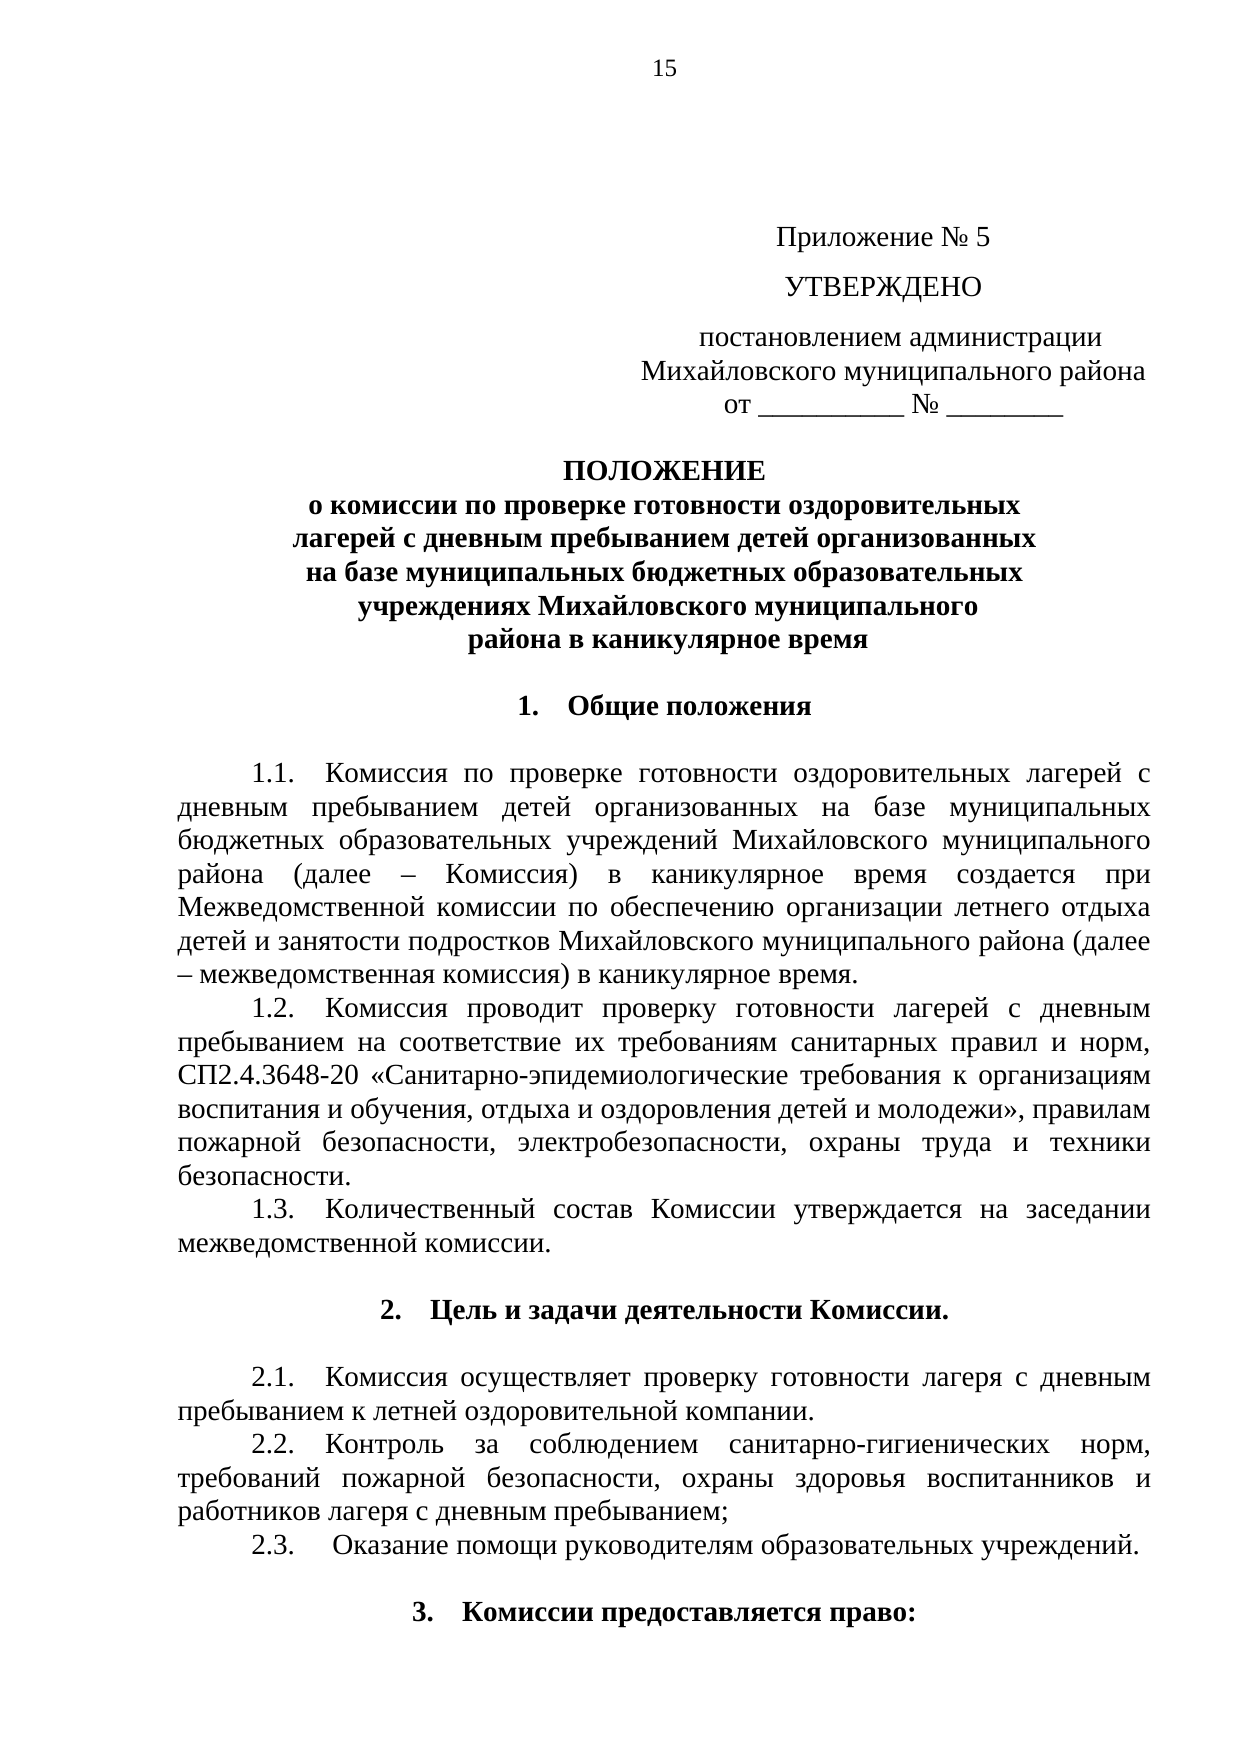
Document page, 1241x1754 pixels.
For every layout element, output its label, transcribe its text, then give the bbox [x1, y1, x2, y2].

text ПОЛОЖЕНИЕ [177, 453, 1152, 487]
text о комиссии по проверке готовности оздоровительных [177, 487, 1152, 521]
text постановлением администрации [650, 319, 1152, 353]
list Комиссия по проверке готовности оздоровительных лагерей с дневным пребыванием детей организованных на базе муниципальных бюджетных образовательных учреждений Михайловского муниципального района (далее – Комиссия) в каникулярное время создается при Межведомственной комиссии по обеспечению организации летнего отдыха детей и занятости подростков Михайловского муниципального района (далее – межведомственная комиссия) в каникулярное время. [177, 755, 1152, 990]
list Оказание помощи руководителям образовательных учреждений. [177, 1527, 1152, 1560]
text УТВЕРЖДЕНО [177, 269, 1152, 303]
text учреждениях Михайловского муниципального [177, 588, 1152, 621]
text лагерей с дневным пребыванием детей организованных [177, 521, 1152, 554]
list Цель и задачи деятельности Комиссии. [177, 1292, 1152, 1326]
list Комиссия проводит проверку готовности лагерей с дневным пребыванием на соответствие их требованиям санитарных правил и норм, СП2.4.3648-20 «Санитарно-эпидемиологические требования к организациям воспитания и обучения, отдыха и оздоровления детей и молодежи», правилам пожарной безопасности, электробезопасности, охраны труда и техники безопасности. [177, 990, 1152, 1191]
list Комиссии предоставляется право: [177, 1594, 1152, 1627]
text района в каникулярное время [177, 621, 1152, 655]
text от __________ № ________ [635, 386, 1152, 420]
list Количественный состав Комиссии утверждается на заседании межведомственной комиссии. [177, 1191, 1152, 1258]
list Контроль за соблюдением санитарно-гигиенических норм, требований пожарной безопасности, охраны здоровья воспитанников и работников лагеря с дневным пребыванием; [177, 1426, 1152, 1527]
text на базе муниципальных бюджетных образовательных [177, 554, 1152, 588]
list Комиссия осуществляет проверку готовности лагеря с дневным пребыванием к летней оздоровительной компании. [177, 1359, 1152, 1426]
text Михайловского муниципального района [635, 353, 1152, 386]
text Приложение № 5 [177, 219, 1152, 252]
list Общие положения [177, 688, 1152, 722]
